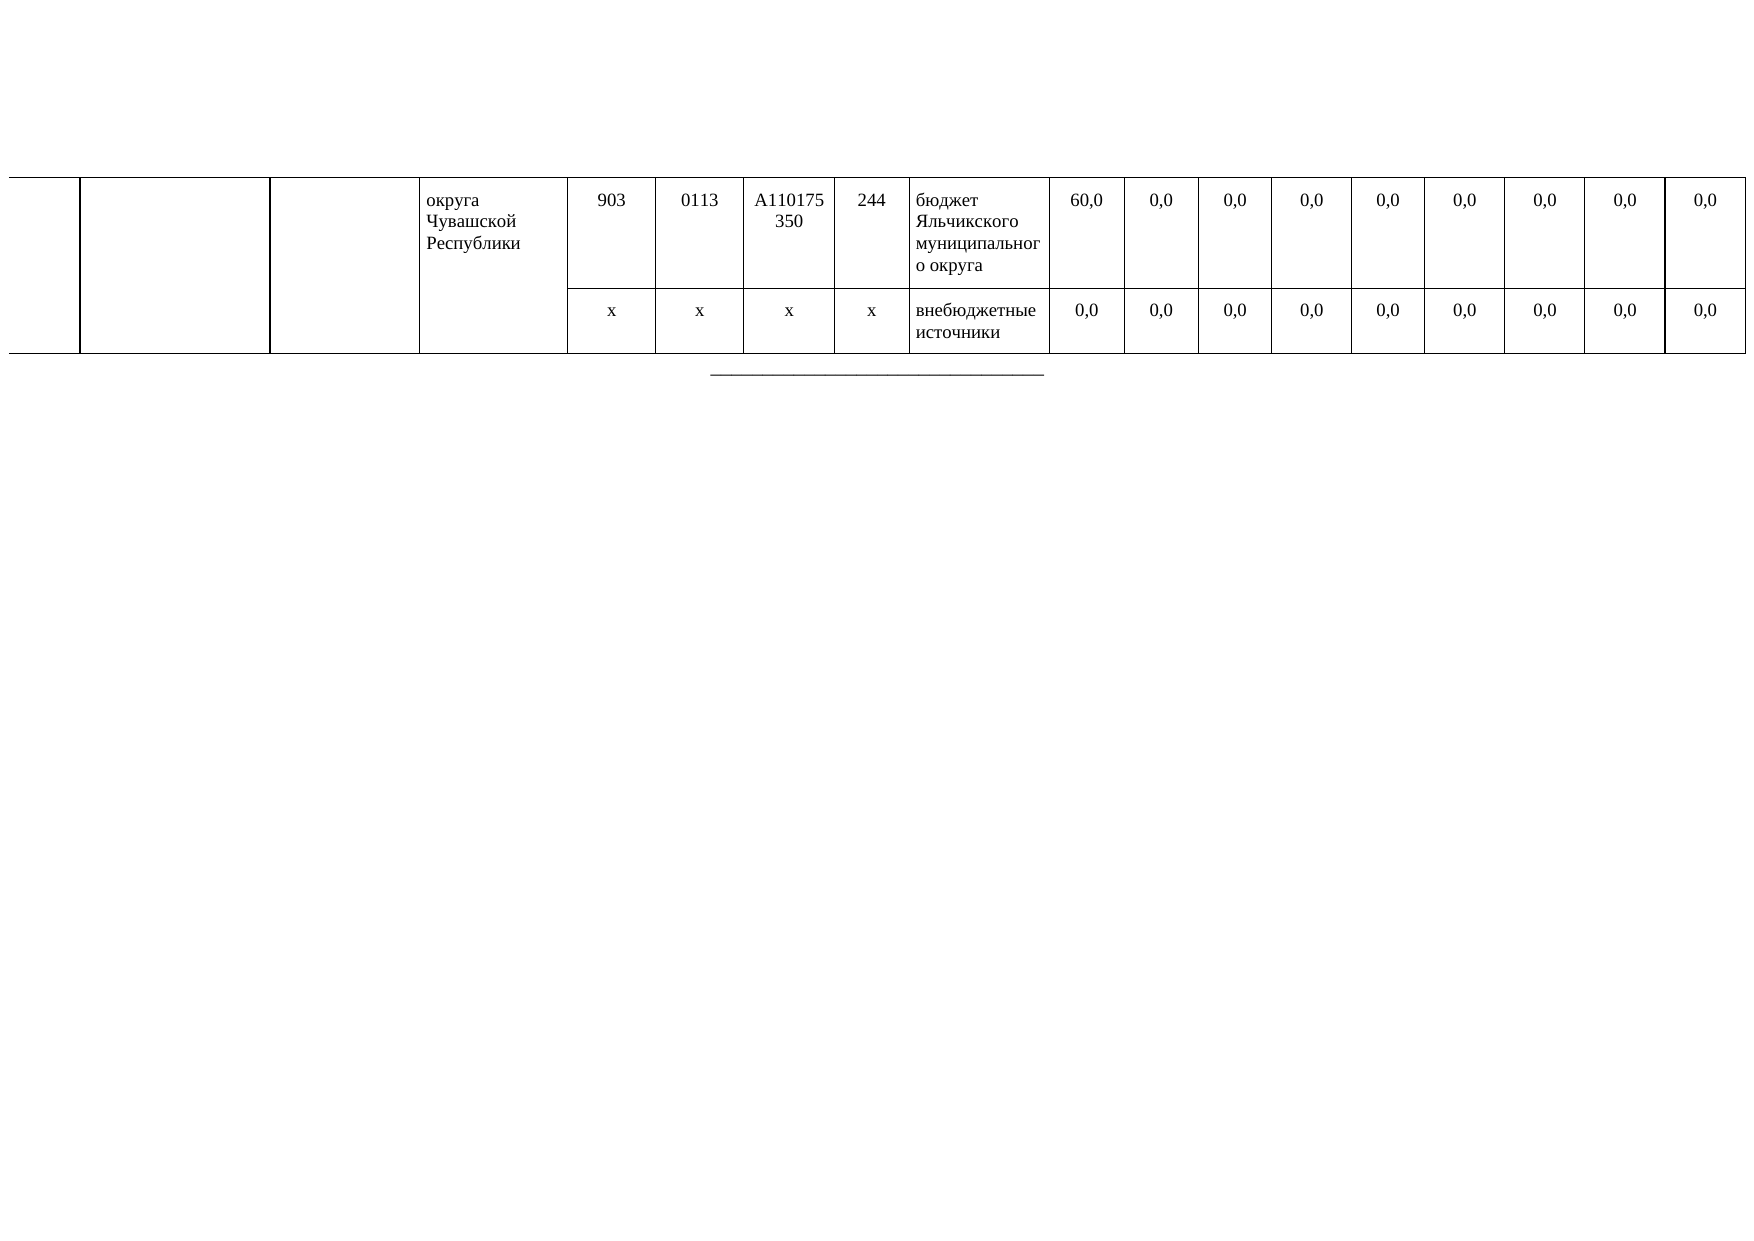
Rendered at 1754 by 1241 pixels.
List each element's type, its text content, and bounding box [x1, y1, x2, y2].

table_cell 60,0 [1050, 178, 1124, 287]
table_cell 0,0 [1666, 178, 1745, 287]
table_cell 903 [568, 178, 655, 287]
table_cell внебюджетные источники [910, 289, 1049, 353]
table_cell бюджет Яльчикского муниципального округа [910, 178, 1049, 287]
table_cell х [744, 289, 834, 353]
table_cell х [568, 289, 655, 353]
table_cell 0,0 [1505, 178, 1584, 287]
table_cell 0,0 [1585, 178, 1664, 287]
table_cell 0,0 [1125, 178, 1198, 287]
table_cell 0,0 [1585, 289, 1664, 353]
table_cell 0,0 [1272, 289, 1351, 353]
table_cell 0,0 [1666, 289, 1745, 353]
table_cell 0,0 [1352, 289, 1424, 353]
text ________________________________ [118, 354, 1636, 378]
table_cell 0,0 [1425, 178, 1504, 287]
table_cell А110175350 [744, 178, 834, 287]
table_cell х [835, 289, 909, 353]
table_cell 0,0 [1050, 289, 1124, 353]
table_cell 244 [835, 178, 909, 287]
table_cell 0,0 [1425, 289, 1504, 353]
table_cell 0,0 [1199, 289, 1271, 353]
table_cell 0113 [656, 178, 743, 287]
table_cell 0,0 [1125, 289, 1198, 353]
table_cell 0,0 [1199, 178, 1271, 287]
table_cell 0,0 [1505, 289, 1584, 353]
table_cell 0,0 [1272, 178, 1351, 287]
table_cell х [656, 289, 743, 353]
table_cell 0,0 [1352, 178, 1424, 287]
